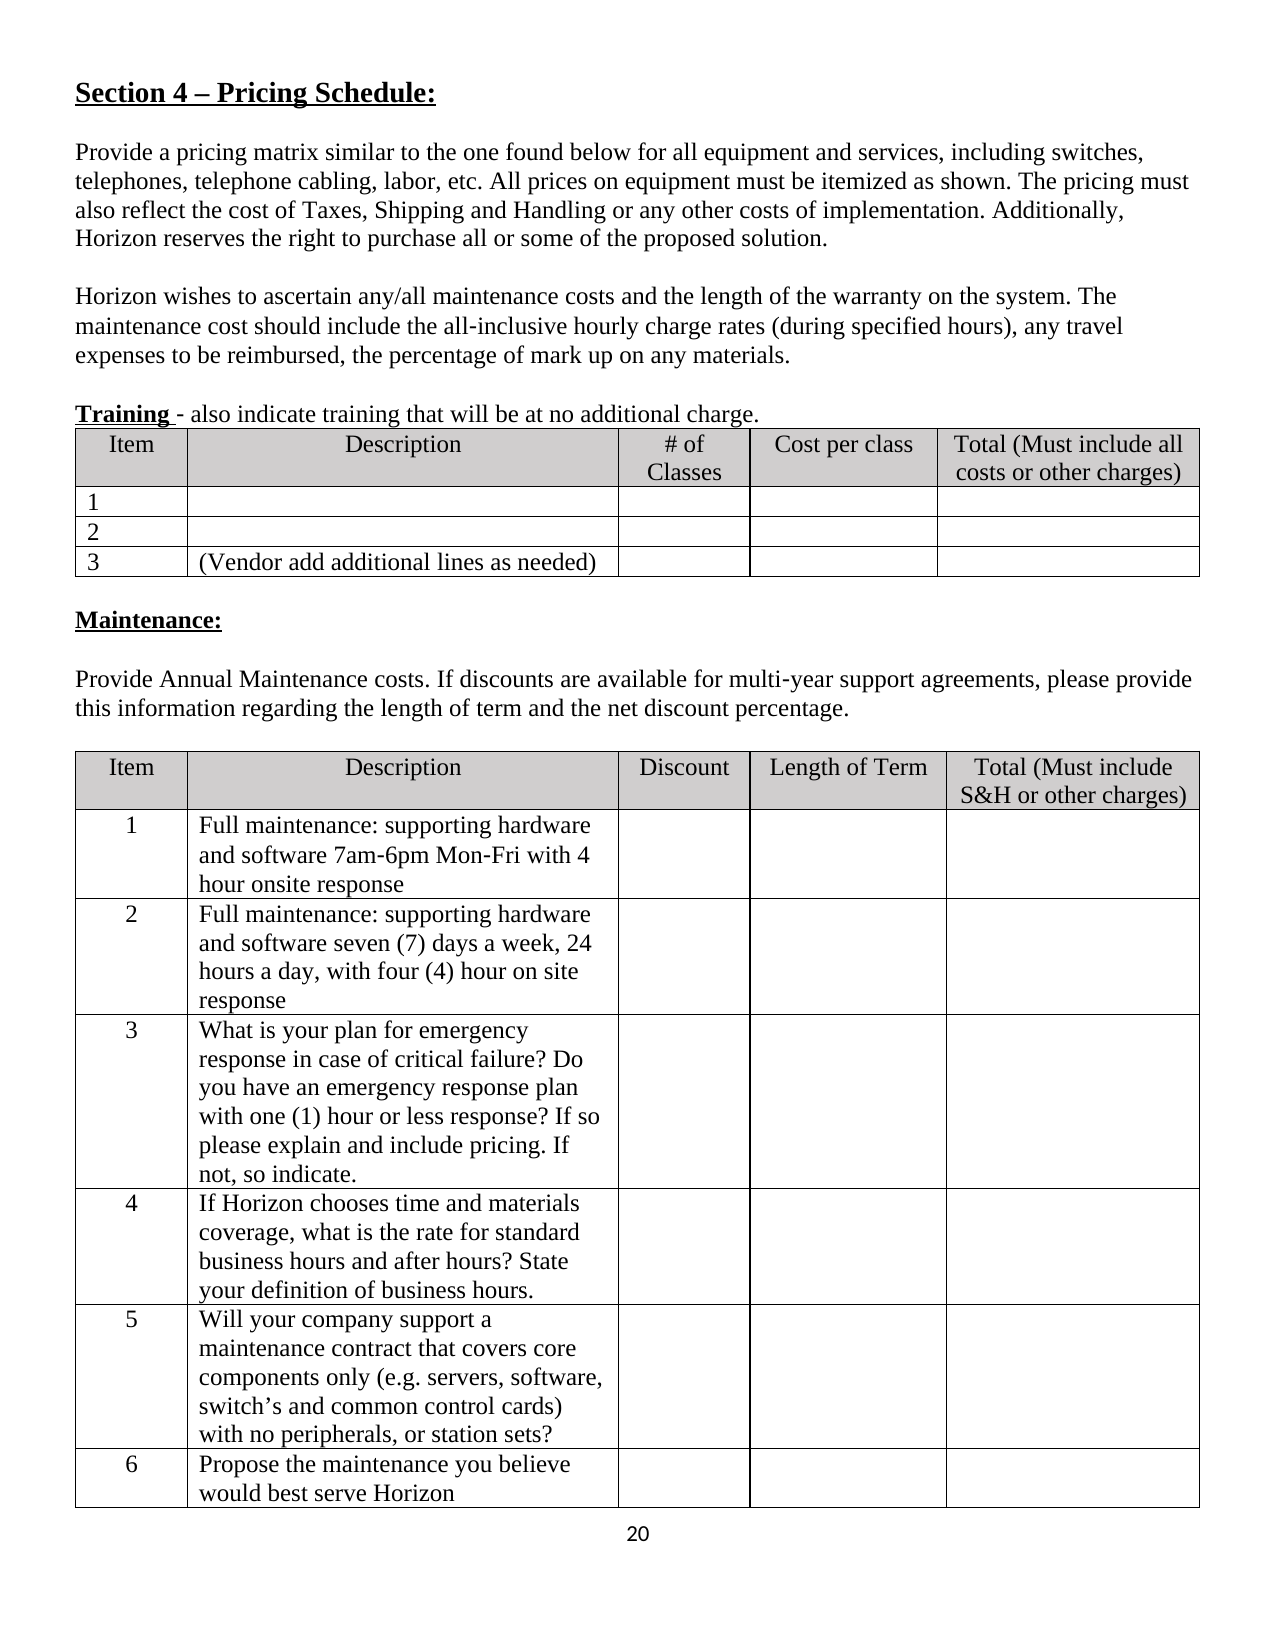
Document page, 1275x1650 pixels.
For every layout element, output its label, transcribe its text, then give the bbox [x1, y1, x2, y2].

table_cell [619, 899, 749, 1014]
table_cell [751, 1449, 946, 1507]
table_header # of Classes [619, 429, 749, 486]
text Section 4 – Pricing Schedule: [75, 75, 1200, 108]
table_cell (Vendor add additional lines as needed) [188, 547, 618, 576]
table_cell 2 [76, 899, 187, 1014]
table_cell [947, 899, 1199, 1014]
table_cell [619, 1015, 749, 1187]
text Maintenance: [75, 605, 1200, 634]
table_cell [751, 487, 937, 516]
table_cell [751, 1015, 946, 1187]
table_cell [619, 547, 749, 576]
table_cell [619, 517, 749, 546]
table_cell Will your company support a maintenance contract that covers core components only (e.g. servers, software, switch’s and common control cards) with no peripherals, or station sets? [188, 1305, 618, 1448]
table_cell 4 [76, 1189, 187, 1303]
table_cell [751, 1305, 946, 1448]
table_cell [947, 1449, 1199, 1507]
table_cell 6 [76, 1449, 187, 1507]
table_header Description [188, 429, 618, 486]
table_cell 2 [76, 517, 187, 546]
table_cell [751, 810, 946, 898]
table_cell [188, 487, 618, 516]
text Provide Annual Maintenance costs. If discounts are available for multi‐year support agreements, please provide this information regarding the length of term and the net discount percentage. [75, 663, 1200, 722]
table_header Total (Must include S&H or other charges) [947, 752, 1199, 809]
table_cell [751, 517, 937, 546]
table_header Length of Term [751, 752, 946, 809]
table_cell [619, 1449, 749, 1507]
table_cell [619, 1189, 749, 1303]
table_cell 1 [76, 810, 187, 898]
table_cell [751, 899, 946, 1014]
table_cell [619, 487, 749, 516]
text Horizon wishes to ascertain any/all maintenance costs and the length of the warranty on the system. The maintenance cost should include the all‐inclusive hourly charge rates (during specified hours), any travel expenses to be reimbursed, the percentage of mark up on any materials. [75, 281, 1200, 369]
table_cell [938, 487, 1199, 516]
text Training ‐ also indicate training that will be at no additional charge. [75, 397, 1200, 428]
table_cell Propose the maintenance you believe would best serve Horizon [188, 1449, 618, 1507]
table_cell [938, 547, 1199, 576]
text Provide a pricing matrix similar to the one found below for all equipment and services, including switches, telephones, telephone cabling, labor, etc. All prices on equipment must be itemized as shown. The pricing must also reflect the cost of Taxes, Shipping and Handling or any other costs of implementation. Additionally, Horizon reserves the right to purchase all or some of the proposed solution. [75, 137, 1200, 252]
table_header Item [76, 752, 187, 809]
table_cell [751, 1189, 946, 1303]
table_cell [938, 517, 1199, 546]
table_cell [947, 1015, 1199, 1187]
table_cell [619, 1305, 749, 1448]
table_cell Full maintenance: supporting hardware and software 7am‐6pm Mon‐Fri with 4 hour onsite response [188, 810, 618, 898]
table_cell If Horizon chooses time and materials coverage, what is the rate for standard business hours and after hours? State your definition of business hours. [188, 1189, 618, 1303]
table_header Cost per class [751, 429, 937, 486]
table_cell [751, 547, 937, 576]
table_header Total (Must include all costs or other charges) [938, 429, 1199, 486]
table_cell [947, 1189, 1199, 1303]
table_cell [619, 810, 749, 898]
table_cell [947, 810, 1199, 898]
table_cell 5 [76, 1305, 187, 1448]
table_header Description [188, 752, 618, 809]
table_cell Full maintenance: supporting hardware and software seven (7) days a week, 24 hours a day, with four (4) hour on site response [188, 899, 618, 1014]
table_cell 3 [76, 547, 187, 576]
table_cell 3 [76, 1015, 187, 1187]
table_cell [947, 1305, 1199, 1448]
table_cell [188, 517, 618, 546]
table_header Item [76, 429, 187, 486]
table_cell 1 [76, 487, 187, 516]
table_cell What is your plan for emergency response in case of critical failure? Do you have an emergency response plan with one (1) hour or less response? If so please explain and include pricing. If not, so indicate. [188, 1015, 618, 1187]
table_header Discount [619, 752, 749, 809]
